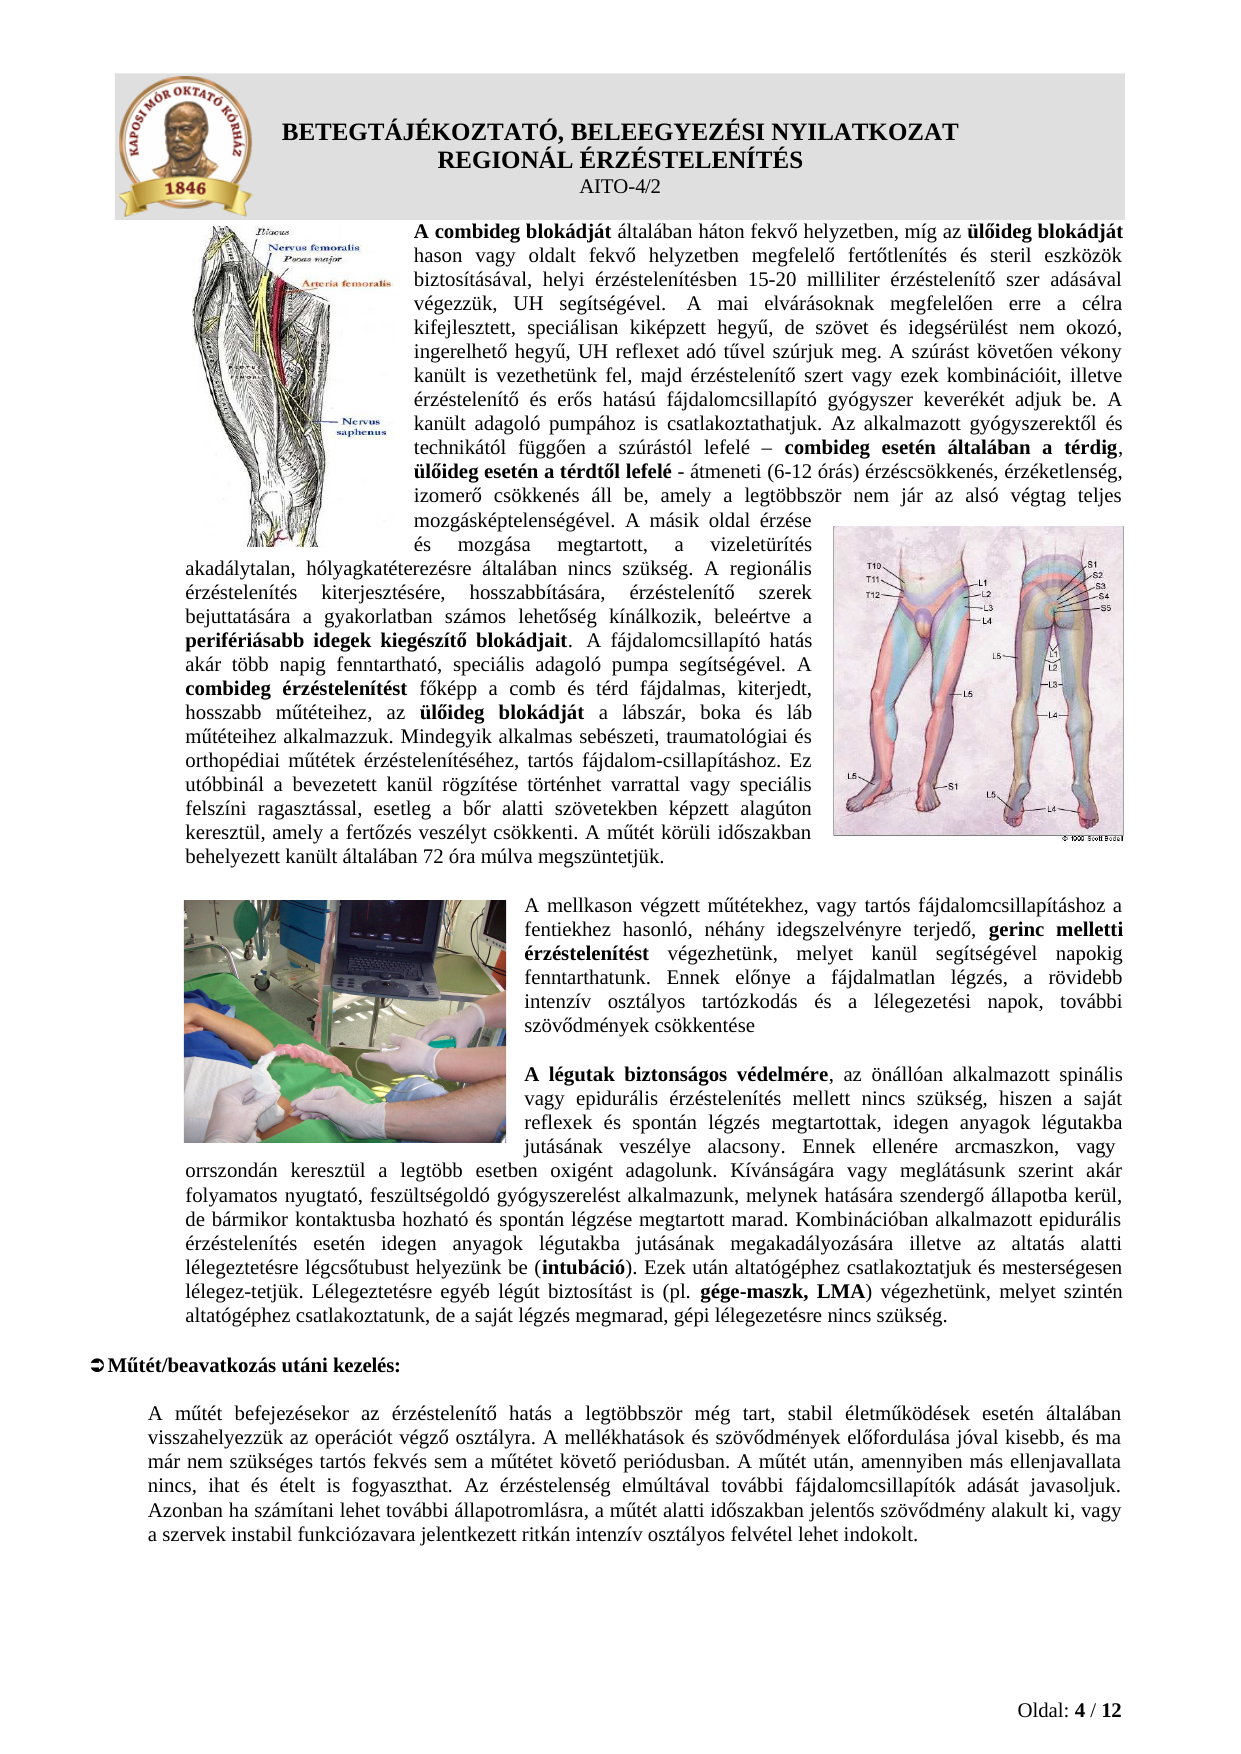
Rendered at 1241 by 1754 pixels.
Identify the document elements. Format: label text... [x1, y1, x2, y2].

text orrszondán keresztül a legtöbb esetben oxigént adagolunk. Kívánságára vagy meglátásunk szerint akár folyamatos nyugtató, feszültségoldó gyógyszerelést alkalmazunk, melynek hatására szendergő állapotba kerül, de bármikor kontaktusba hozható és spontán légzése megtartott marad. Kombinációban alkalmazott epidurális érzéstelenítés esetén idegen anyagok légutakba jutásának megakadályozására illetve az altatás alatti lélegeztetésre légcsőtubust helyezünk be (intubáció). Ezek után altatógéphez csatlakoztatjuk és mesterségesen lélegez-tetjük. Lélegeztetésre egyéb légút biztosítást is (pl. gége-maszk, LMA) végezhetünk, melyet szintén altatógéphez csatlakoztatunk, de a saját légzés megmarad, gépi lélegezetésre nincs szükség. [185, 1158, 1123, 1327]
text és mozgása megtartott, a vizeletürítés akadálytalan, hólyagkatéterezésre általában nincs szükség. A regionális érzéstelenítés kiterjesztésére, hosszabbítására, érzéstelenítő szerek bejuttatására a gyakorlatban számos lehetőség kínálkozik, beleértve a perifériásabb idegek kiegészítő blokádjait. A fájdalomcsillapító hatás akár több napig fenntartható, speciális adagoló pumpa segítségével. A combideg érzéstelenítést főképp a comb és térd fájdalmas, kiterjedt, hosszabb műtéteihez, az ülőideg blokádját a lábszár, boka és láb műtéteihez alkalmazzuk. Mindegyik alkalmas sebészeti, traumatológiai és orthopédiai műtétek érzéstelenítéséhez, tartós fájdalom-csillapításhoz. Ez utóbbinál a bevezetett kanül rögzítése történhet varrattal vagy speciális felszíni ragasztással, esetleg a bőr alatti szövetekben képzett alagúton keresztül, amely a fertőzés veszélyt csökkenti. A műtét körüli időszakban behelyezett kanült általában 72 óra múlva megszüntetjük. [185, 532, 813, 868]
picture [118, 76, 254, 218]
picture [833, 526, 1124, 842]
text A mellkason végzett műtétekhez, vagy tartós fájdalomcsillapításhoz a fentiekhez hasonló, néhány idegszelvényre terjedő, gerinc melletti érzéstelenítést végezhetünk, melyet kanül segítségével napokig fenntarthatunk. Ennek előnye a fájdalmatlan légzés, a rövidebb intenzív osztályos tartózkodás és a lélegezetési napok, további szövődmények csökkentése [524, 893, 1123, 1037]
subtitle Műtét/beavatkozás utáni kezelés: [89, 1352, 1181, 1377]
picture [192, 226, 394, 547]
text A műtét befejezésekor az érzéstelenítő hatás a legtöbbször még tart, stabil életműködések esetén általában visszahelyezzük az operációt végző osztályra. A mellékhatások és szövődmények előfordulása jóval kisebb, és ma már nem szükséges tartós fekvés sem a műtétet követő periódusban. A műtét után, amennyiben más ellenjavallata nincs, ihat és ételt is fogyaszthat. Az érzéstelenség elmúltával további fájdalomcsillapítók adását javasoljuk. Azonban ha számítani lehet további állapotromlásra, a műtét alatti időszakban jelentős szövődmény alakult ki, vagy a szervek instabil funkciózavara jelentkezett ritkán intenzív osztályos felvétel lehet indokolt. [148, 1401, 1123, 1546]
text A combideg blokádját általában háton fekvő helyzetben, míg az ülőideg blokádját hason vagy oldalt fekvő helyzetben megfelelő fertőtlenítés és steril eszközök biztosításával, helyi érzéstelenítésben 15-20 milliliter érzéstelenítő szer adásával végezzük, UH segítségével. A mai elvárásoknak megfelelően erre a célra kifejlesztett, speciálisan kiképzett hegyű, de szövet és idegsérülést nem okozó, ingerelhető hegyű, UH reflexet adó tűvel szúrjuk meg. A szúrást követően vékony kanült is vezethetünk fel, majd érzéstelenítő szert vagy ezek kombinációit, illetve érzéstelenítő és erős hatású fájdalomcsillapító gyógyszer keverékét adjuk be. A kanült adagoló pumpához is csatlakoztathatjuk. Az alkalmazott gyógyszerektől és technikától függően a szúrástól lefelé – combideg esetén általában a térdig, ülőideg esetén a térdtől lefelé - átmeneti (6-12 órás) érzéscsökkenés, érzéketlenség, izomerő csökkenés áll be, amely a legtöbbször nem jár az alsó végtag teljes mozgásképtelenségével. A másik oldal érzése [414, 219, 1123, 532]
picture [183, 900, 507, 1143]
text A légutak biztonságos védelmére, az önállóan alkalmazott spinális vagy epidurális érzéstelenítés mellett nincs szükség, hiszen a saját reflexek és spontán légzés megtartottak, idegen anyagok légutakba jutásának veszélye alacsony. Ennek ellenére arcmaszkon, vagy [524, 1062, 1123, 1158]
